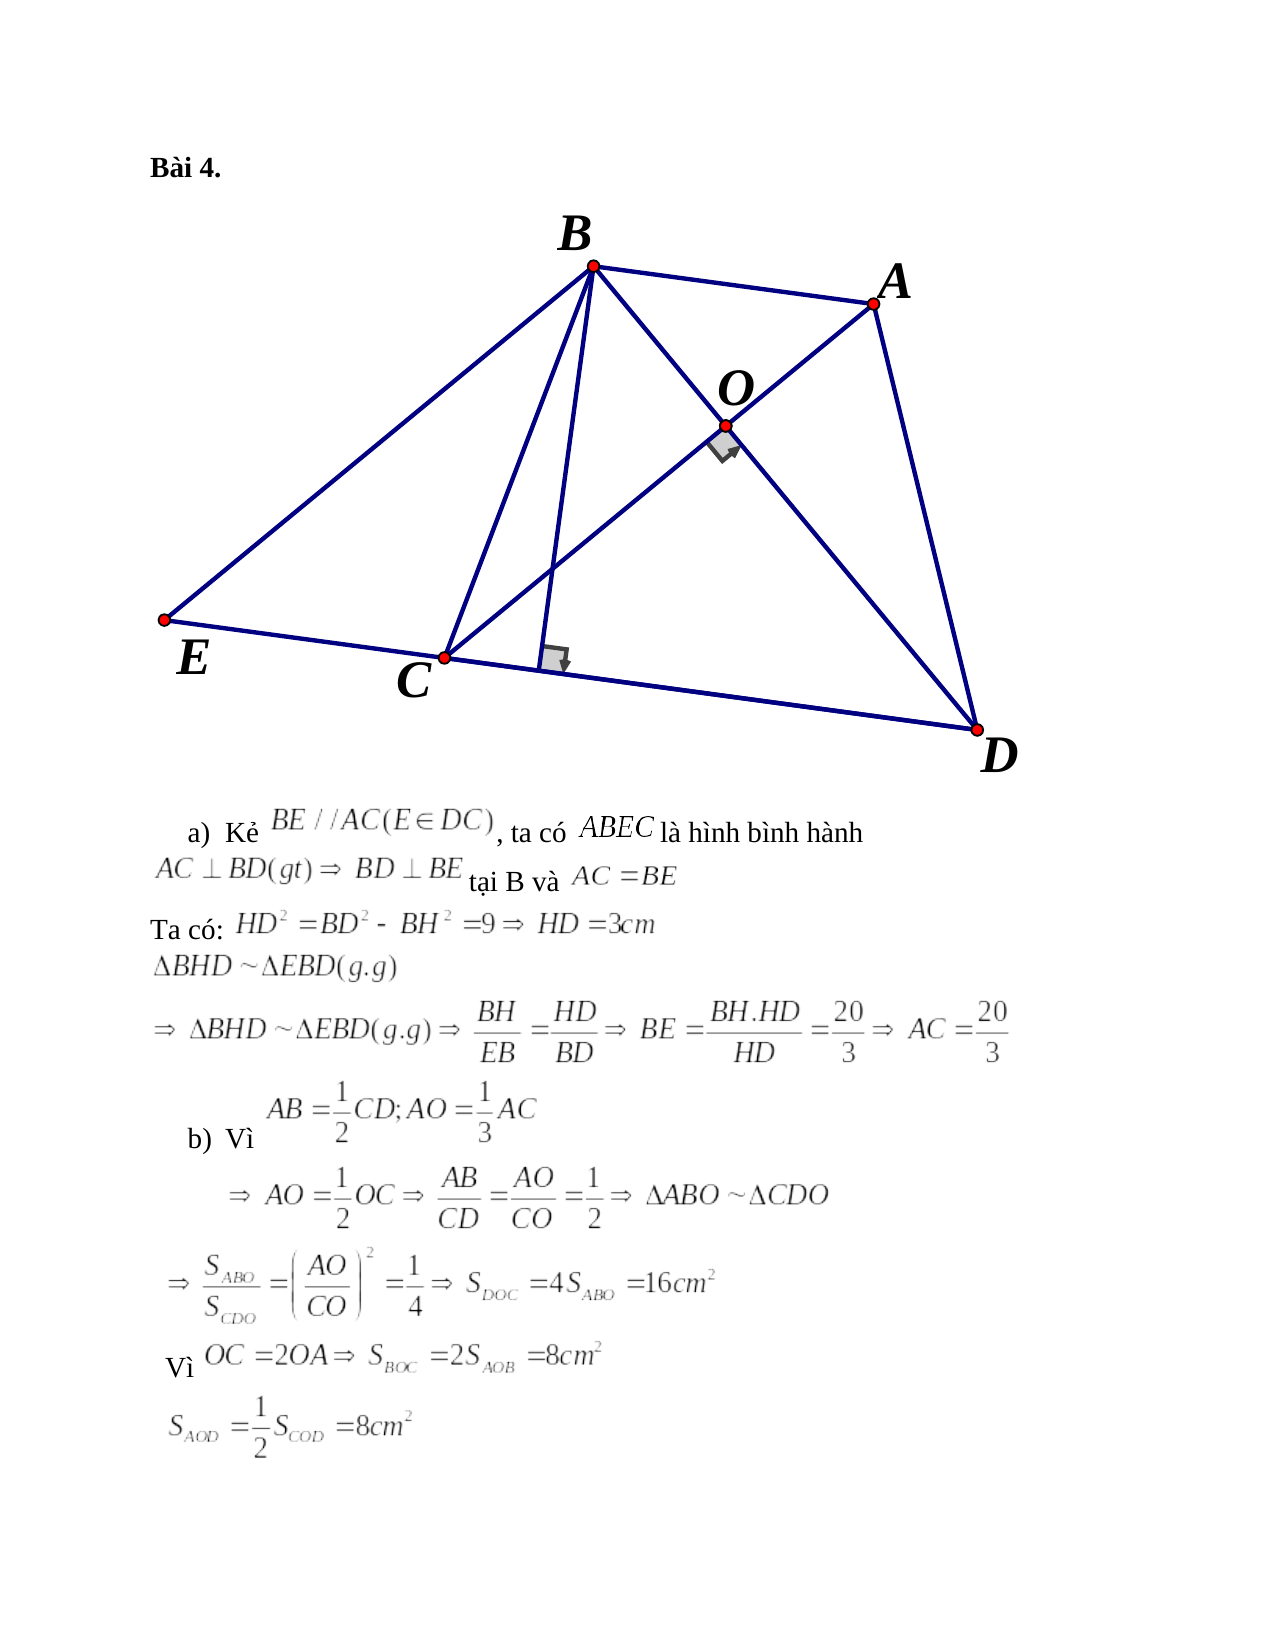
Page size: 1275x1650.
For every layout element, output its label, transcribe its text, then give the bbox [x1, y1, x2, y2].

list Vì [165, 1334, 1125, 1384]
list Ta có: [150, 902, 1125, 946]
list tại B và [150, 853, 1125, 897]
list Vì [187, 1073, 1125, 1155]
list Bài 4. [150, 150, 1125, 183]
list Kẻ , ta có là hình bình hành [187, 805, 1125, 848]
